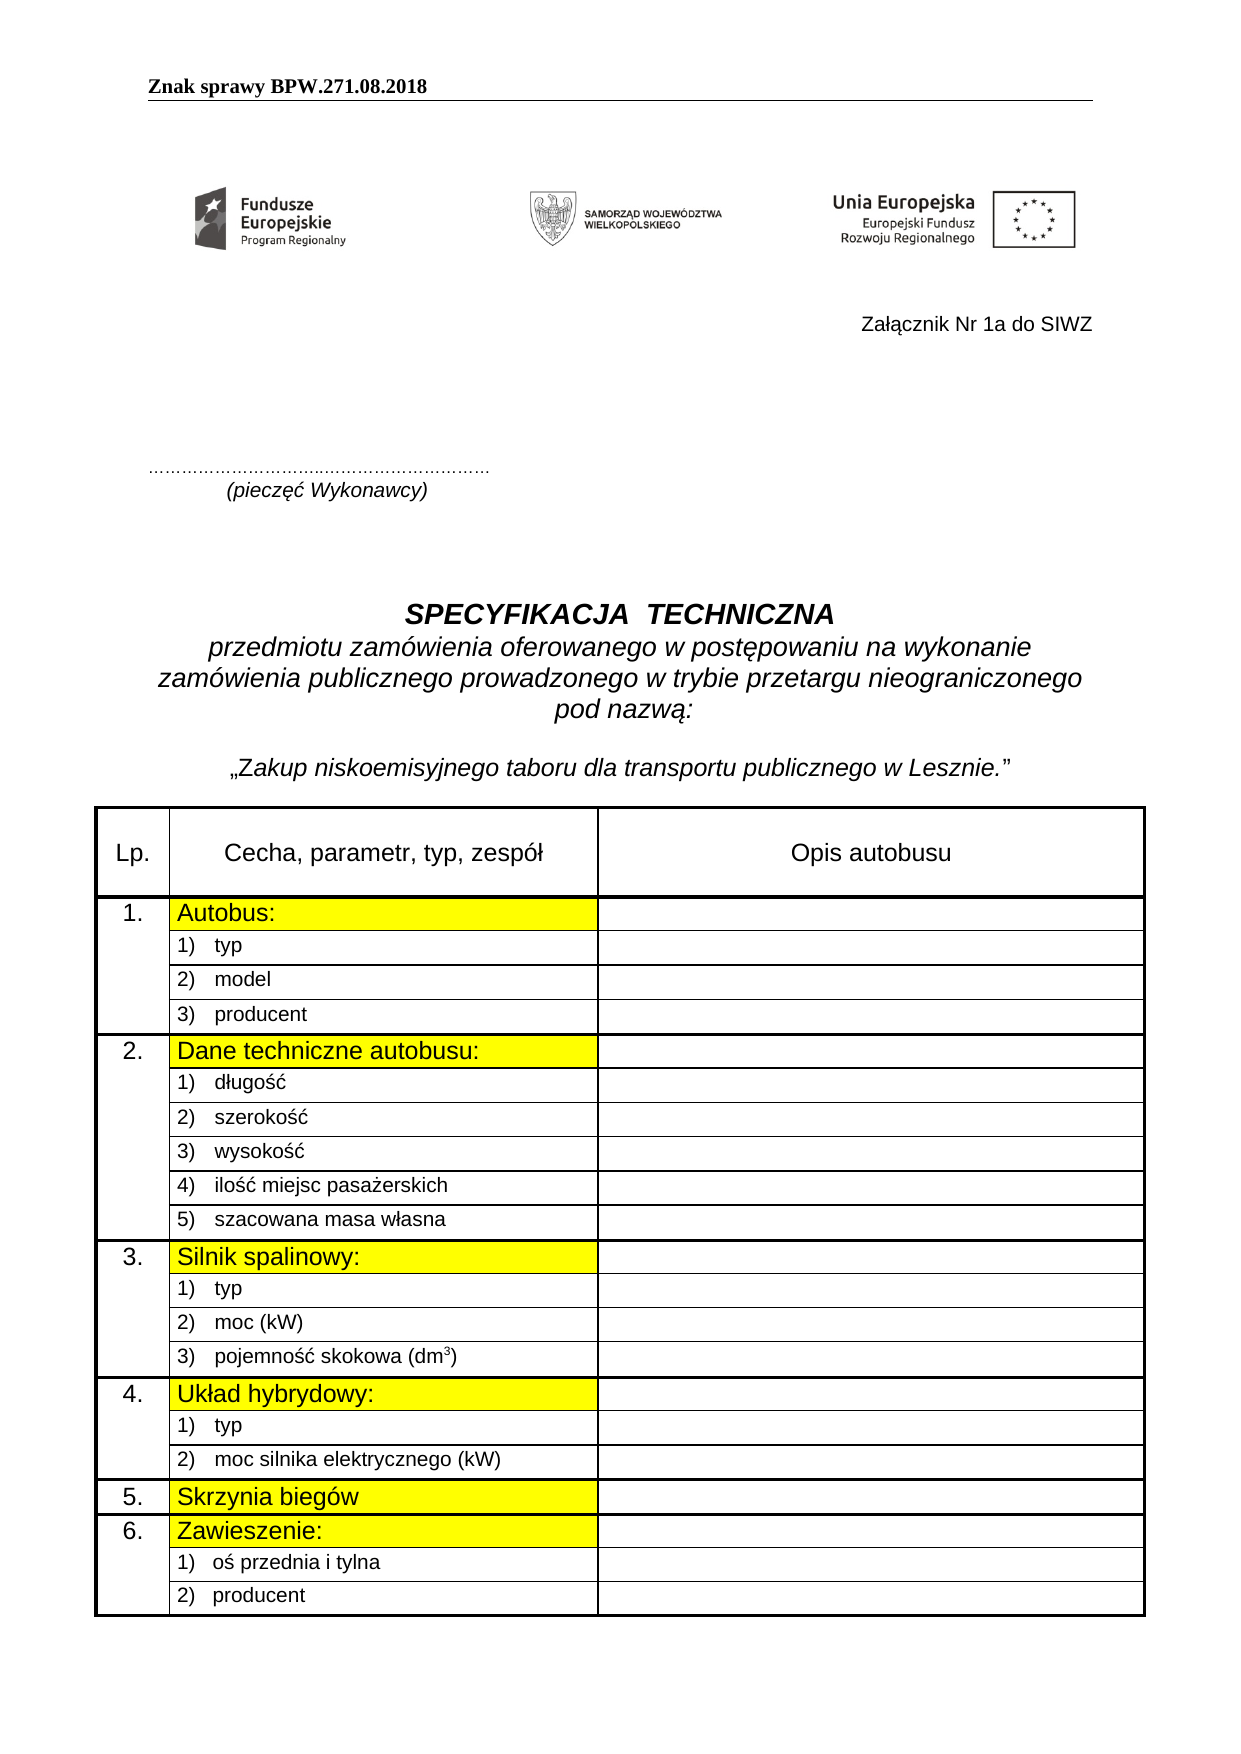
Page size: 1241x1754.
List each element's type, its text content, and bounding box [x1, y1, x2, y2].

table_cell [599, 1308, 1143, 1341]
table_cell [599, 899, 1143, 930]
table_cell 1. [98, 899, 169, 1033]
text …………………………..………………………… [148, 458, 1093, 477]
table_cell [599, 1036, 1143, 1067]
table_cell [599, 1069, 1143, 1101]
table_cell 6. [98, 1516, 169, 1614]
table_cell Skrzynia biegów [170, 1481, 597, 1513]
text Załącznik Nr 1a do SIWZ [148, 312, 1093, 336]
table_cell [599, 931, 1143, 964]
table_cell wysokość [170, 1137, 597, 1170]
table_cell moc (kW) [170, 1308, 597, 1341]
table_cell Autobus: [170, 899, 597, 930]
table_cell [599, 1342, 1143, 1376]
table_cell oś przednia i tylna [170, 1548, 597, 1581]
table_cell [599, 966, 1143, 998]
table_cell Silnik spalinowy: [170, 1242, 597, 1273]
table_header Lp. [98, 809, 169, 895]
table_cell [599, 1000, 1143, 1033]
table_cell producent [170, 1000, 597, 1033]
table_cell Zawieszenie: [170, 1516, 597, 1547]
table_cell [599, 1103, 1143, 1136]
table_cell [599, 1516, 1143, 1547]
table_cell 4. [98, 1379, 169, 1478]
table_cell 5. [98, 1481, 169, 1513]
table_cell [599, 1172, 1143, 1204]
table_cell [599, 1274, 1143, 1307]
table_cell [599, 1242, 1143, 1273]
table_cell typ [170, 931, 597, 964]
table_cell [599, 1548, 1143, 1581]
table_cell 2. [98, 1036, 169, 1238]
table_cell szacowana masa własna [170, 1206, 597, 1238]
table_cell ilość miejsc pasażerskich [170, 1172, 597, 1204]
table_cell [599, 1379, 1143, 1410]
text „Zakup niskoemisyjnego taboru dla transportu publicznego w Lesznie.” [148, 753, 1093, 782]
table_cell typ [170, 1411, 597, 1444]
table_cell [599, 1446, 1143, 1478]
text SPECYFIKACJA TECHNICZNA [148, 597, 1093, 631]
table_cell moc silnika elektrycznego (kW) [170, 1446, 597, 1478]
table_cell Układ hybrydowy: [170, 1379, 597, 1410]
table_cell model [170, 966, 597, 998]
table_cell [599, 1481, 1143, 1513]
table_cell [599, 1137, 1143, 1170]
table_cell [599, 1206, 1143, 1238]
table_cell 3. [98, 1242, 169, 1376]
picture [180, 173, 1093, 265]
text przedmiotu zamówienia oferowanego w postępowaniu na wykonanie zamówienia publicznego prowadzonego w trybie przetargu nieograniczonego pod nazwą: [148, 631, 1093, 724]
table_cell Dane techniczne autobusu: [170, 1036, 597, 1067]
table_cell długość [170, 1069, 597, 1101]
table_cell [599, 1411, 1143, 1444]
table_header Opis autobusu [599, 809, 1143, 895]
table_cell [599, 1582, 1143, 1614]
table_cell pojemność skokowa (dm3) [170, 1342, 597, 1376]
table_cell szerokość [170, 1103, 597, 1136]
text (pieczęć Wykonawcy) [148, 477, 1093, 501]
table_cell producent [170, 1582, 597, 1614]
table_header Cecha, parametr, typ, zespół [170, 809, 597, 895]
table_cell typ [170, 1274, 597, 1307]
